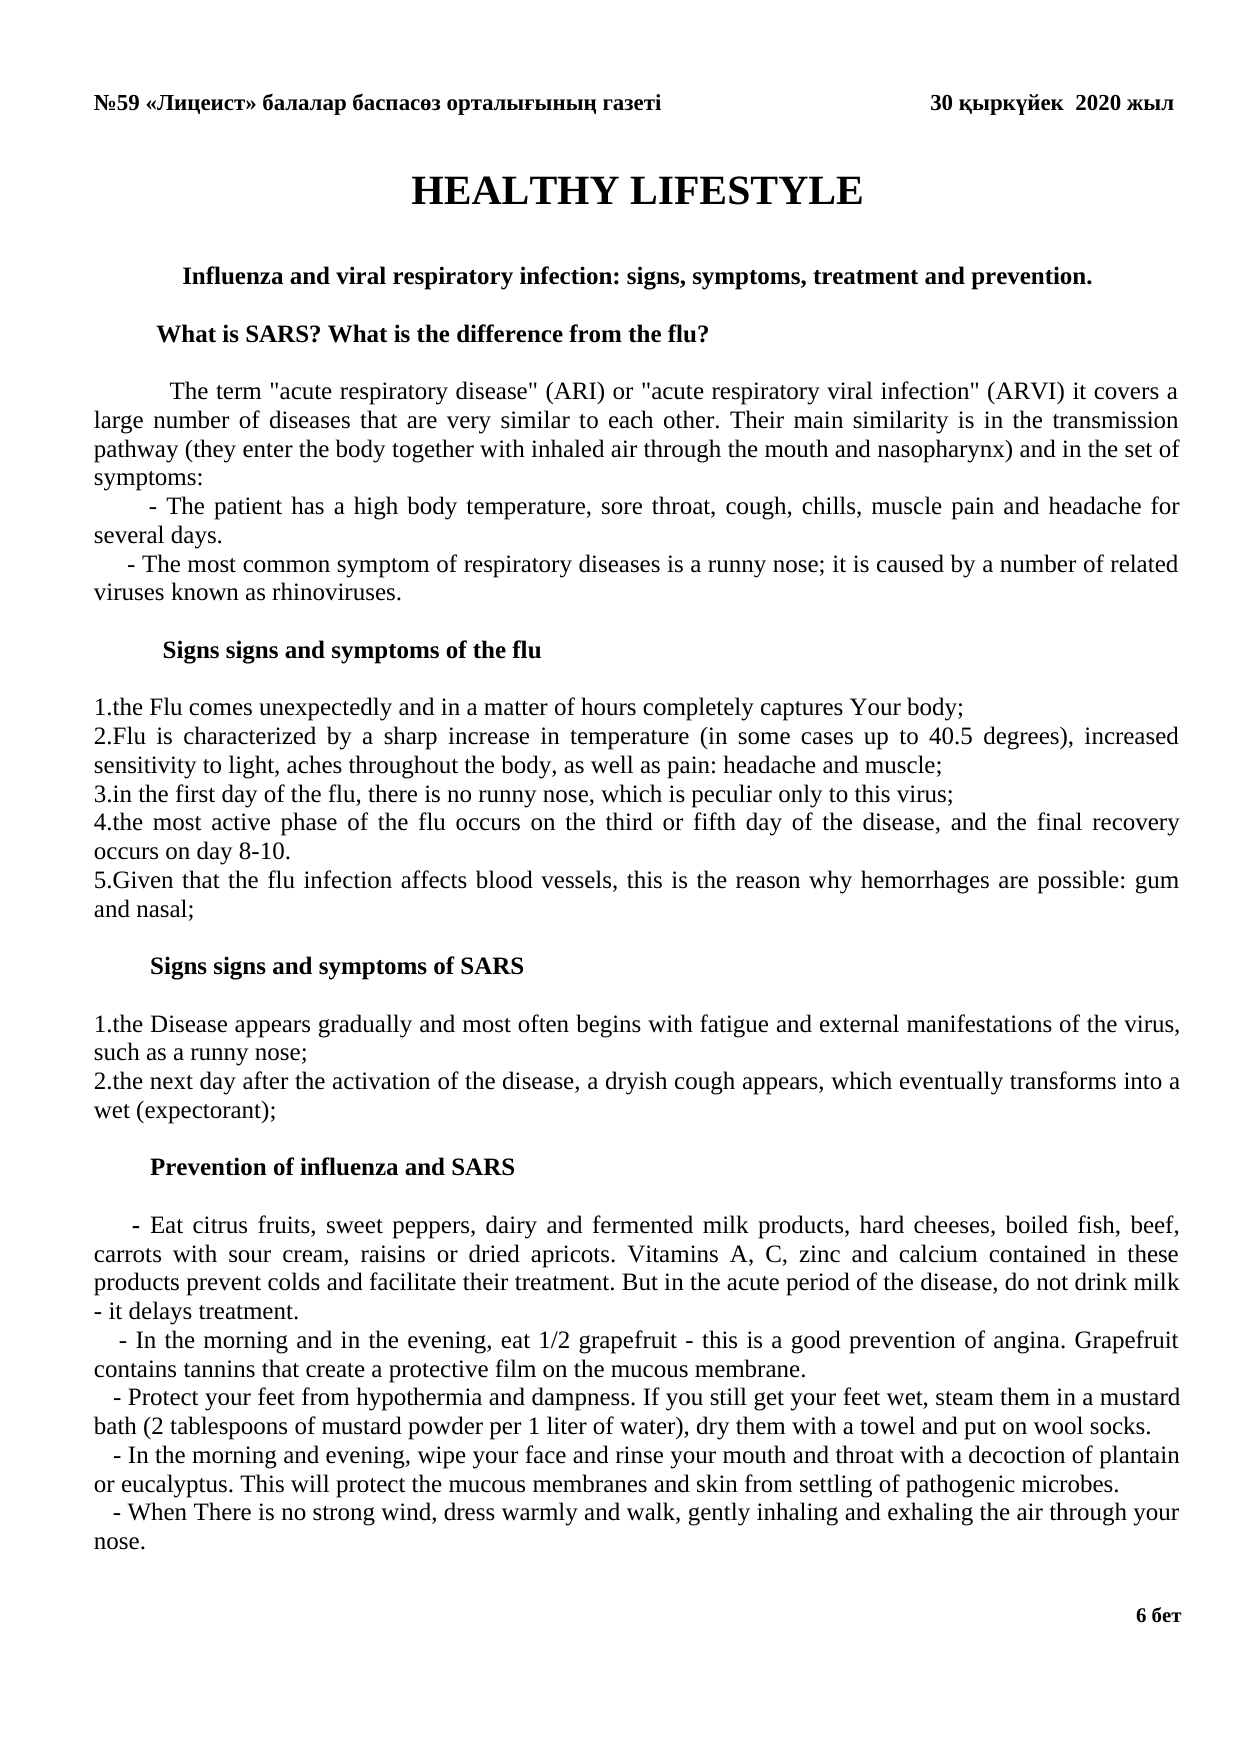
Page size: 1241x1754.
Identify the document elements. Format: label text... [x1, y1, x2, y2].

text What is SARS? What is the difference from the flu? [94, 319, 1181, 347]
text 2.the next day after the activation of the disease, a dryish cough appears, which eventually transforms into a wet (expectorant); [94, 1066, 1181, 1124]
text - The most common symptom of respiratory diseases is a runny nose; it is caused by a number of related viruses known as rhinoviruses. [94, 549, 1181, 606]
text Signs signs and symptoms of the flu [94, 635, 1181, 664]
text 5.Given that the flu infection affects blood vessels, this is the reason why hemorrhages are possible: gum and nasal; [94, 865, 1181, 922]
text 3.in the first day of the flu, there is no runny nose, which is peculiar only to this virus; [94, 779, 1181, 807]
text Influenza and viral respiratory infection: signs, symptoms, treatment and prevention. [94, 261, 1181, 290]
text 4.the most active phase of the flu occurs on the third or fifth day of the disease, and the final recovery occurs on day 8-10. [94, 807, 1181, 865]
text 1.the Disease appears gradually and most often begins with fatigue and external manifestations of the virus, such as a runny nose; [94, 1009, 1181, 1066]
text Prevention of influenza and SARS [94, 1152, 1181, 1181]
text Signs signs and symptoms of SARS [94, 951, 1181, 980]
text 2.Flu is characterized by a sharp increase in temperature (in some cases up to 40.5 degrees), increased sensitivity to light, aches throughout the body, as well as pain: headache and muscle; [94, 721, 1181, 779]
text The term "acute respiratory disease" (ARI) or "acute respiratory viral infection" (ARVI) it covers a large number of diseases that are very similar to each other. Their main similarity is in the transmission pathway (they enter the body together with inhaled air through the mouth and nasopharynx) and in the set of symptoms: [94, 376, 1181, 491]
text №59 «Лицеист» балалар баспасөз орталығының газеті 30 қыркүйек 2020 жыл [94, 89, 1181, 115]
text - In the morning and evening, wipe your face and rinse your mouth and throat with a decoction of plantain or eucalyptus. This will protect the mucous membranes and skin from settling of pathogenic microbes. [94, 1440, 1181, 1497]
text - The patient has a high body temperature, sore throat, cough, chills, muscle pain and headache for several days. [94, 491, 1181, 549]
text - Protect your feet from hypothermia and dampness. If you still get your feet wet, steam them in a mustard bath (2 tablespoons of mustard powder per 1 liter of water), dry them with a towel and put on wool socks. [94, 1382, 1181, 1440]
text 1.the Flu comes unexpectedly and in a matter of hours completely captures Your body; [94, 692, 1181, 721]
text 6 бет [94, 1603, 1181, 1627]
text - In the morning and in the evening, eat 1/2 grapefruit - this is a good prevention of angina. Grapefruit contains tannins that create a protective film on the mucous membrane. [94, 1325, 1181, 1382]
text HEALTHY LIFESTYLE [94, 165, 1181, 213]
text - When There is no strong wind, dress warmly and walk, gently inhaling and exhaling the air through your nose. [94, 1497, 1181, 1555]
text - Eat citrus fruits, sweet peppers, dairy and fermented milk products, hard cheeses, boiled fish, beef, carrots with sour cream, raisins or dried apricots. Vitamins A, C, zinc and calcium contained in these products prevent colds and facilitate their treatment. But in the acute period of the disease, do not drink milk - it delays treatment. [94, 1210, 1181, 1325]
